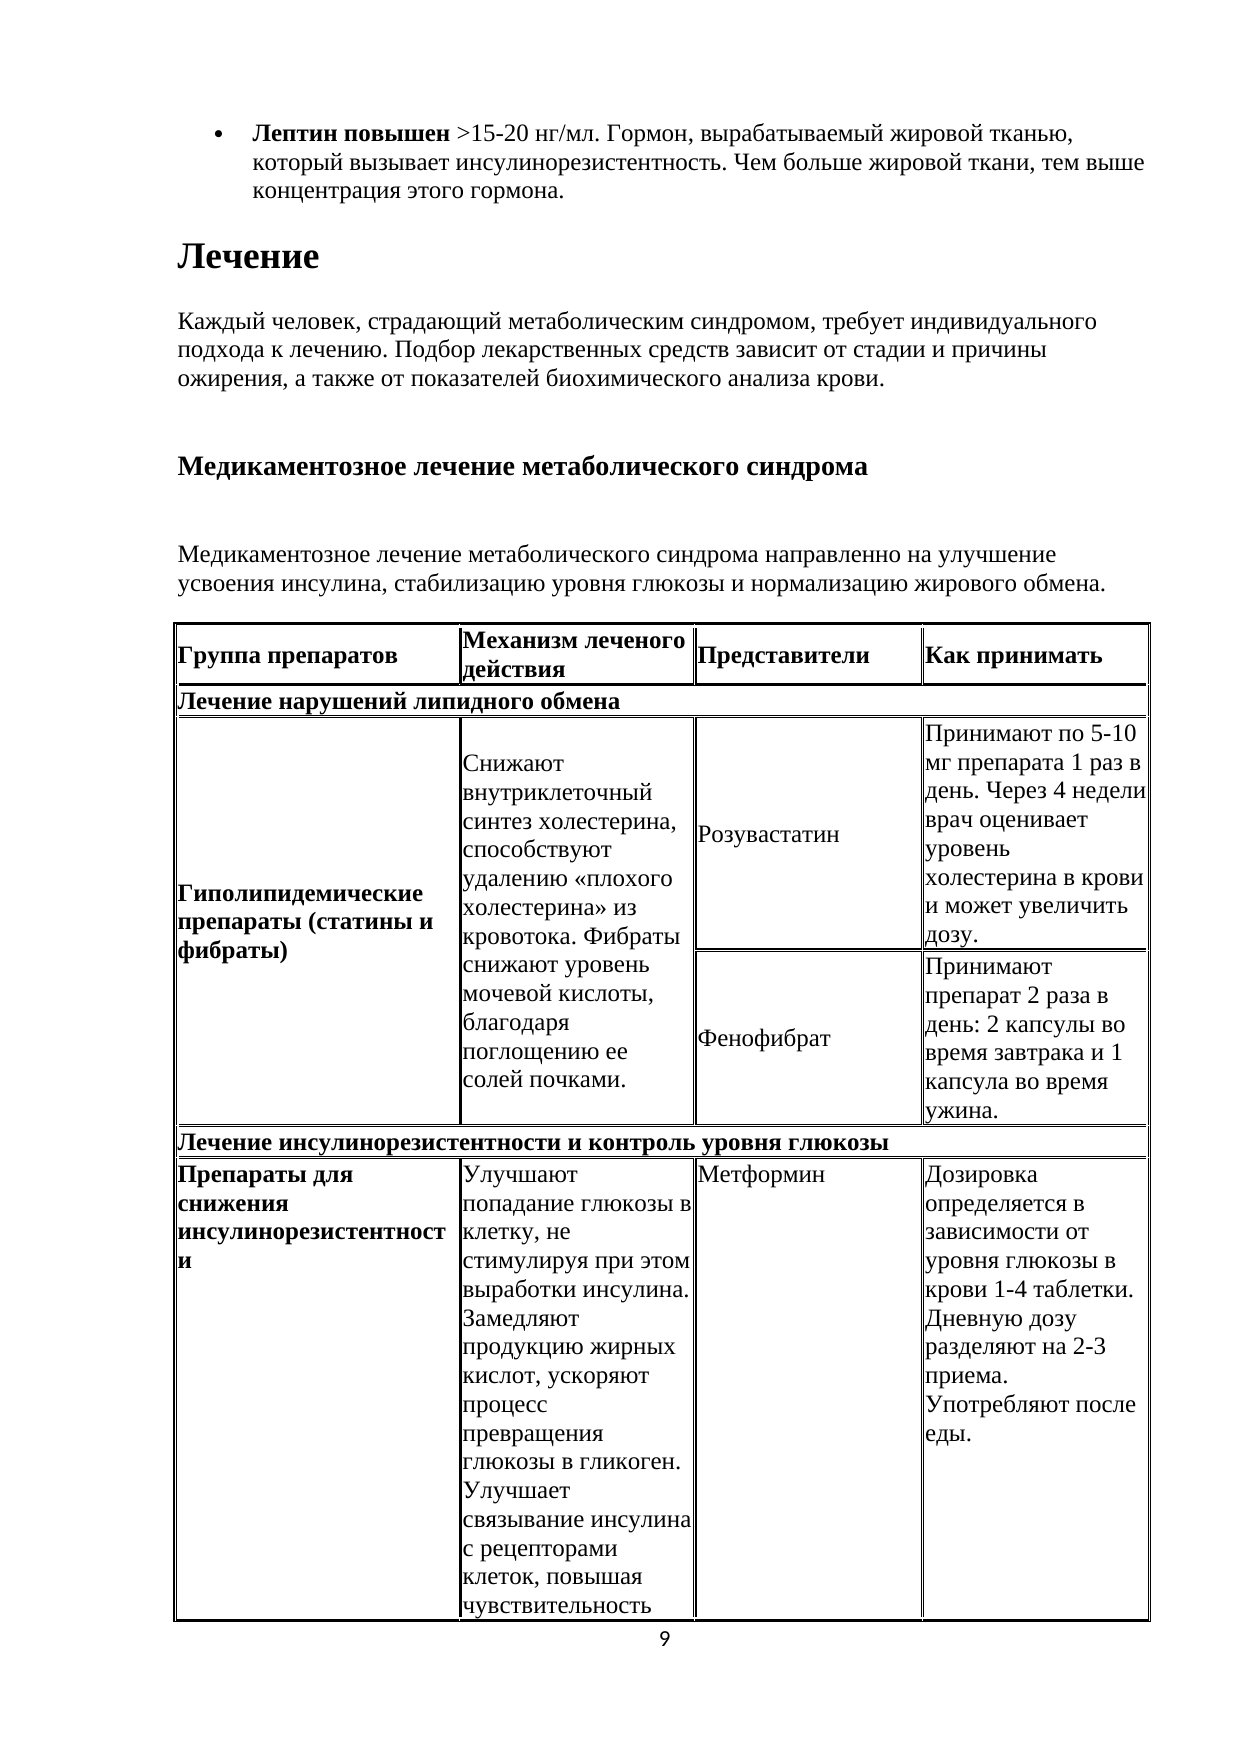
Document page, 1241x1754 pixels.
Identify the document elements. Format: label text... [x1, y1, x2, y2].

text Лечение [177, 233, 1152, 277]
table_cell Гиполипидемические препараты (статины и фибраты) [175, 715, 460, 1124]
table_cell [175, 1156, 460, 1619]
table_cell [460, 1157, 695, 1619]
table_cell Лечение инсулинорезистентности и контроль уровня глюкозы [175, 1124, 1149, 1156]
table_cell Метформин [695, 1159, 923, 1619]
table_cell Розувастатин [697, 718, 921, 948]
table_header Представители [695, 625, 923, 683]
table_header Группа препаратов [177, 624, 460, 683]
table_cell Снижают внутриклеточный синтез холестерина, способствуют удалению «плохого холестерина» из кровотока. Фибраты снижают уровень мочевой кислоты, благодаря поглощению ее солей почками. [462, 718, 693, 1124]
table_cell Лечение нарушений липидного обмена [175, 683, 1149, 715]
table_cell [923, 1156, 1149, 1619]
table_cell Принимают препарат 2 раза в день: 2 капсулы во время завтрака и 1 капсула во время ужина. [924, 948, 1148, 1124]
text Медикаментозное лечение метаболического синдрома [177, 449, 1152, 482]
text Каждый человек, страдающий метаболическим синдромом, требует индивидуального подхода к лечению. Подбор лекарственных средств зависит от стадии и причины ожирения, а также от показателей биохимического анализа крови. [177, 306, 1152, 420]
list Лептин повышен >15-20 нг/мл. Гормон, вырабатываемый жировой тканью, который вызывает инсулинорезистентность. Чем больше жировой ткани, тем выше концентрация этого гормона. [215, 118, 1152, 204]
table_cell Принимают по 5-10 мг препарата 1 раз в день. Через 4 недели врач оценивает уровень холестерина в крови и может увеличить дозу. [923, 715, 1149, 948]
table_cell Фенофибрат [697, 952, 921, 1124]
text Медикаментозное лечение метаболического синдрома направленно на улучшение усвоения инсулина, стабилизацию уровня глюкозы и нормализацию жирового обмена. [177, 511, 1152, 597]
table_header Механизм леченого действия [460, 624, 695, 683]
table_header Как принимать [923, 625, 1148, 683]
